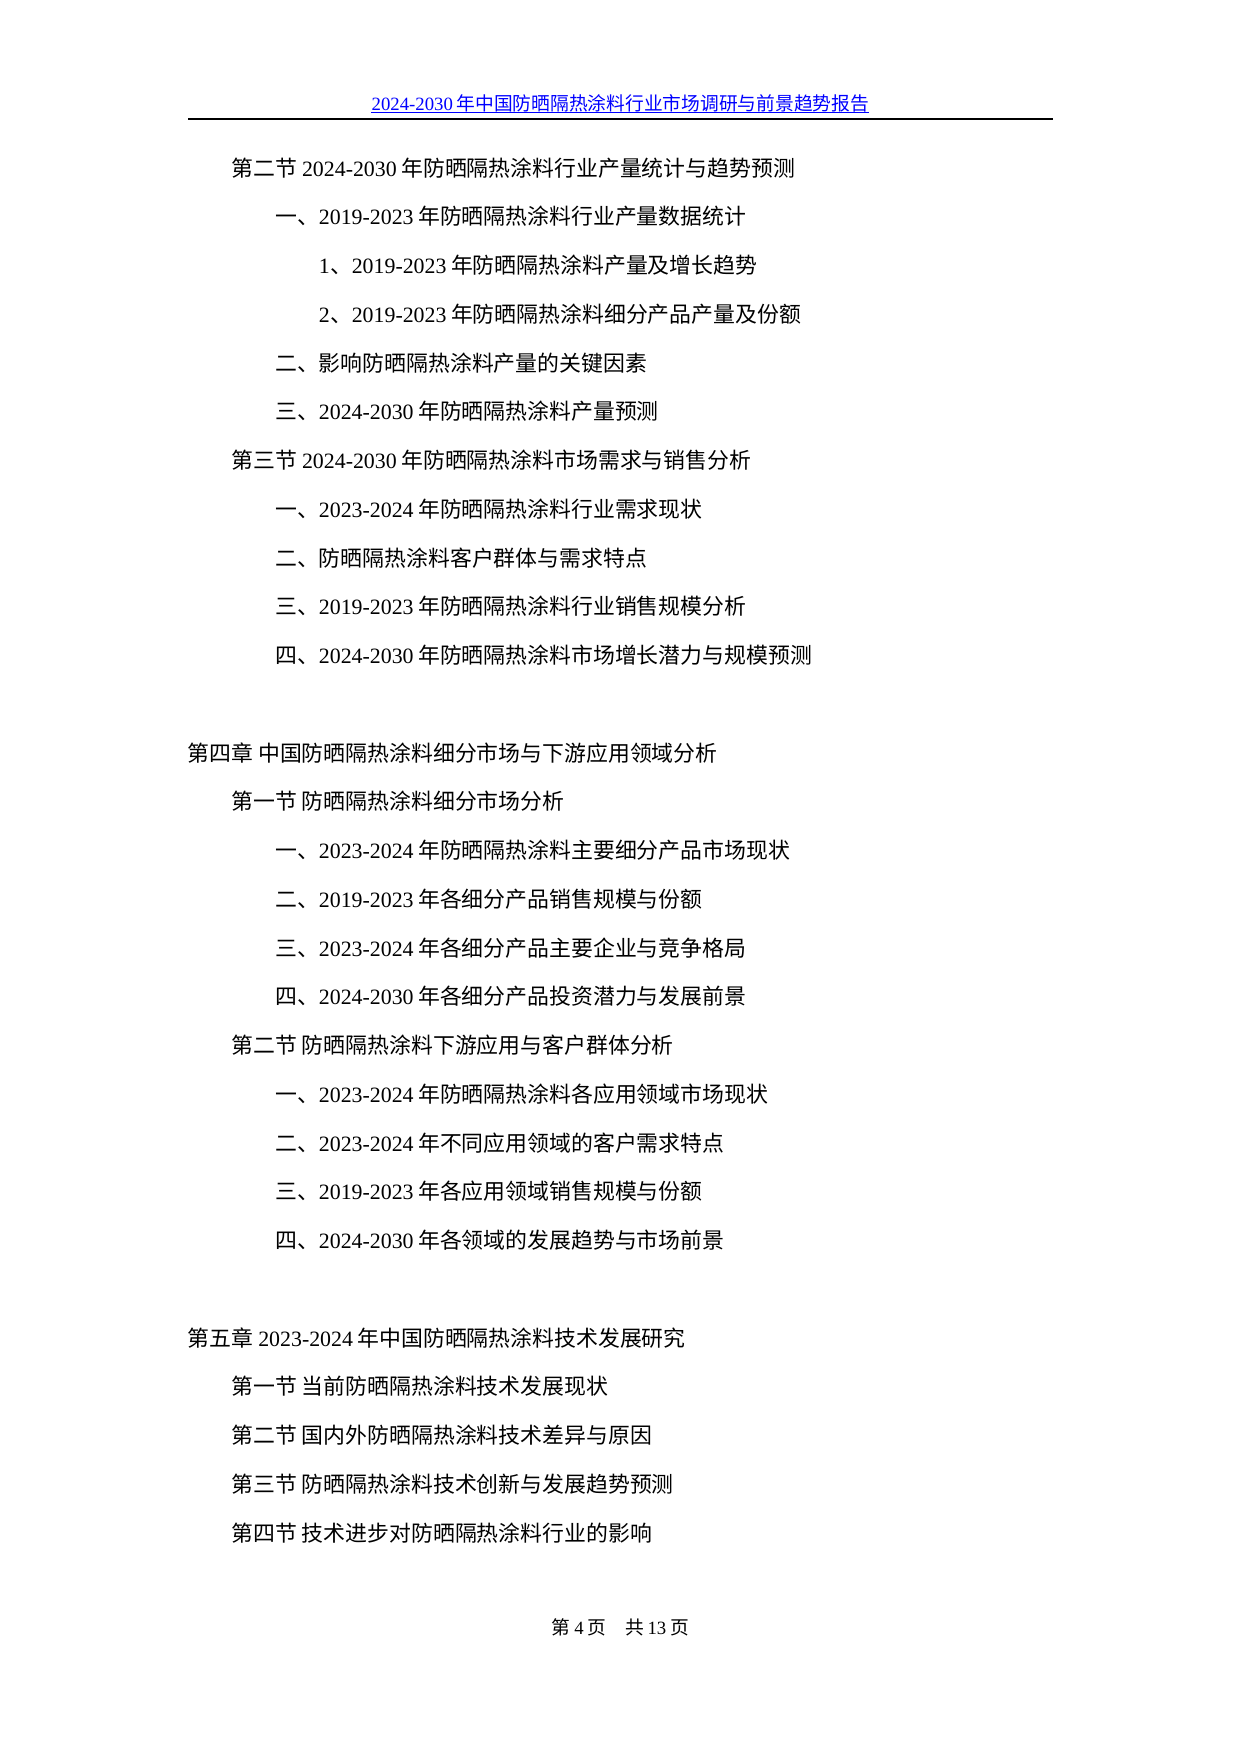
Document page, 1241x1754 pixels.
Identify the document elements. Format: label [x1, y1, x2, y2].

text [187, 150, 1053, 1548]
